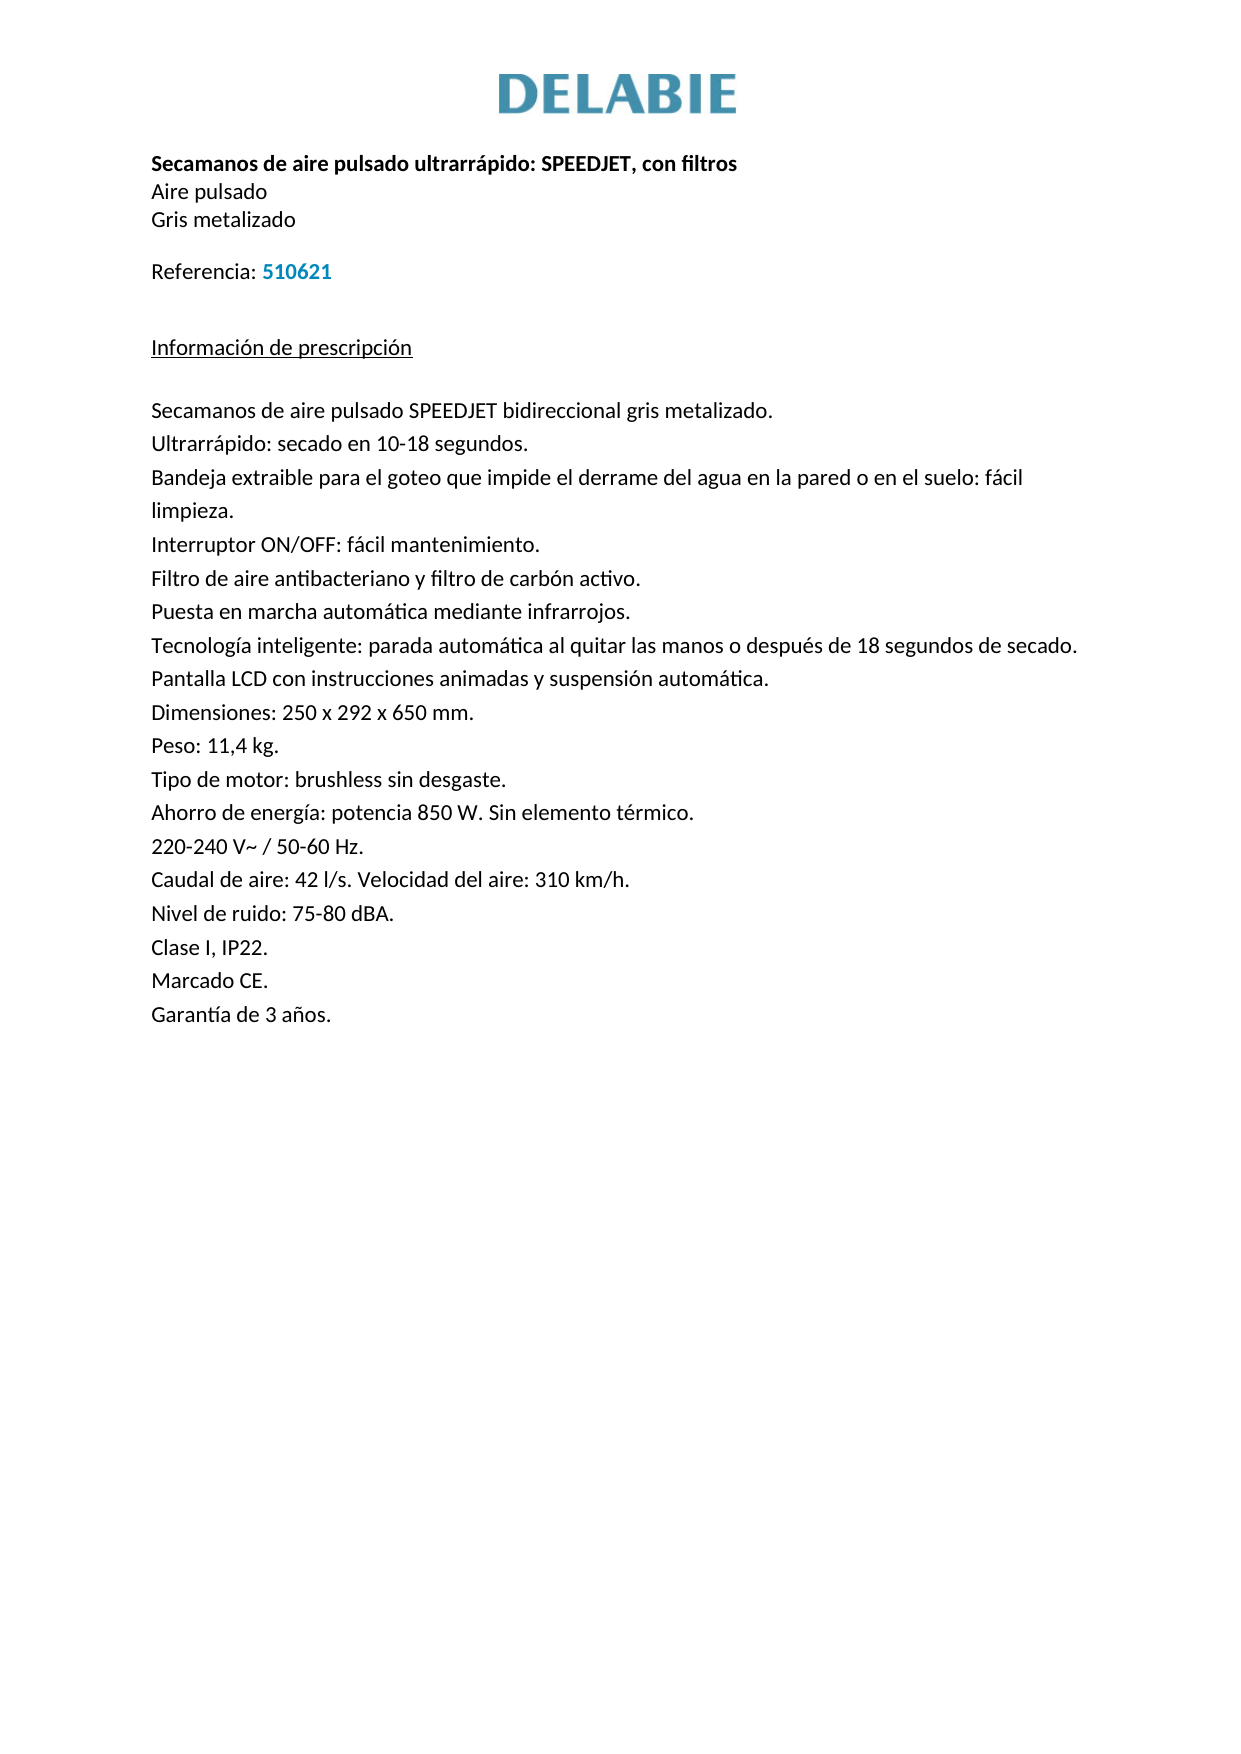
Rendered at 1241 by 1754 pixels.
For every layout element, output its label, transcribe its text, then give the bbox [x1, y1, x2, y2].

text Secamanos de aire pulsado SPEEDJET bidireccional gris metalizado. [151, 396, 1084, 424]
text Nivel de ruido: 75-80 dBA. [151, 899, 1084, 927]
text Bandeja extraible para el goteo que impide el derrame del agua en la pared o en el suelo: fácil limpieza. [151, 463, 1084, 525]
picture [497, 74, 738, 114]
text Pantalla LCD con instrucciones animadas y suspensión automática. [151, 664, 1084, 692]
text Caudal de aire: 42 l/s. Velocidad del aire: 310 km/h. [151, 866, 1084, 894]
text Marcado CE. [151, 966, 1084, 994]
text Dimensiones: 250 x 292 x 650 mm. [151, 698, 1084, 726]
text Interruptor ON/OFF: fácil mantenimiento. [151, 530, 1084, 558]
text Gris metalizado [151, 205, 1084, 233]
text Tecnología inteligente: parada automática al quitar las manos o después de 18 segundos de secado. [151, 631, 1084, 659]
text Secamanos de aire pulsado ultrarrápido: SPEEDJET, con filtros [151, 149, 1084, 177]
text Tipo de motor: brushless sin desgaste. [151, 765, 1084, 793]
text Ahorro de energía: potencia 850 W. Sin elemento térmico. [151, 798, 1084, 827]
text 220-240 V~ / 50-60 Hz. [151, 832, 1084, 860]
text Aire pulsado [151, 177, 1084, 205]
text Ultrarrápido: secado en 10-18 segundos. [151, 429, 1084, 458]
text Peso: 11,4 kg. [151, 731, 1084, 759]
text Información de prescripción [151, 333, 1084, 361]
text Clase I, IP22. [151, 933, 1084, 961]
text Garantía de 3 años. [151, 1000, 1084, 1028]
text Puesta en marcha automática mediante infrarrojos. [151, 597, 1084, 625]
text Filtro de aire antibacteriano y filtro de carbón activo. [151, 564, 1084, 592]
text Referencia: 510621 [151, 257, 1084, 285]
